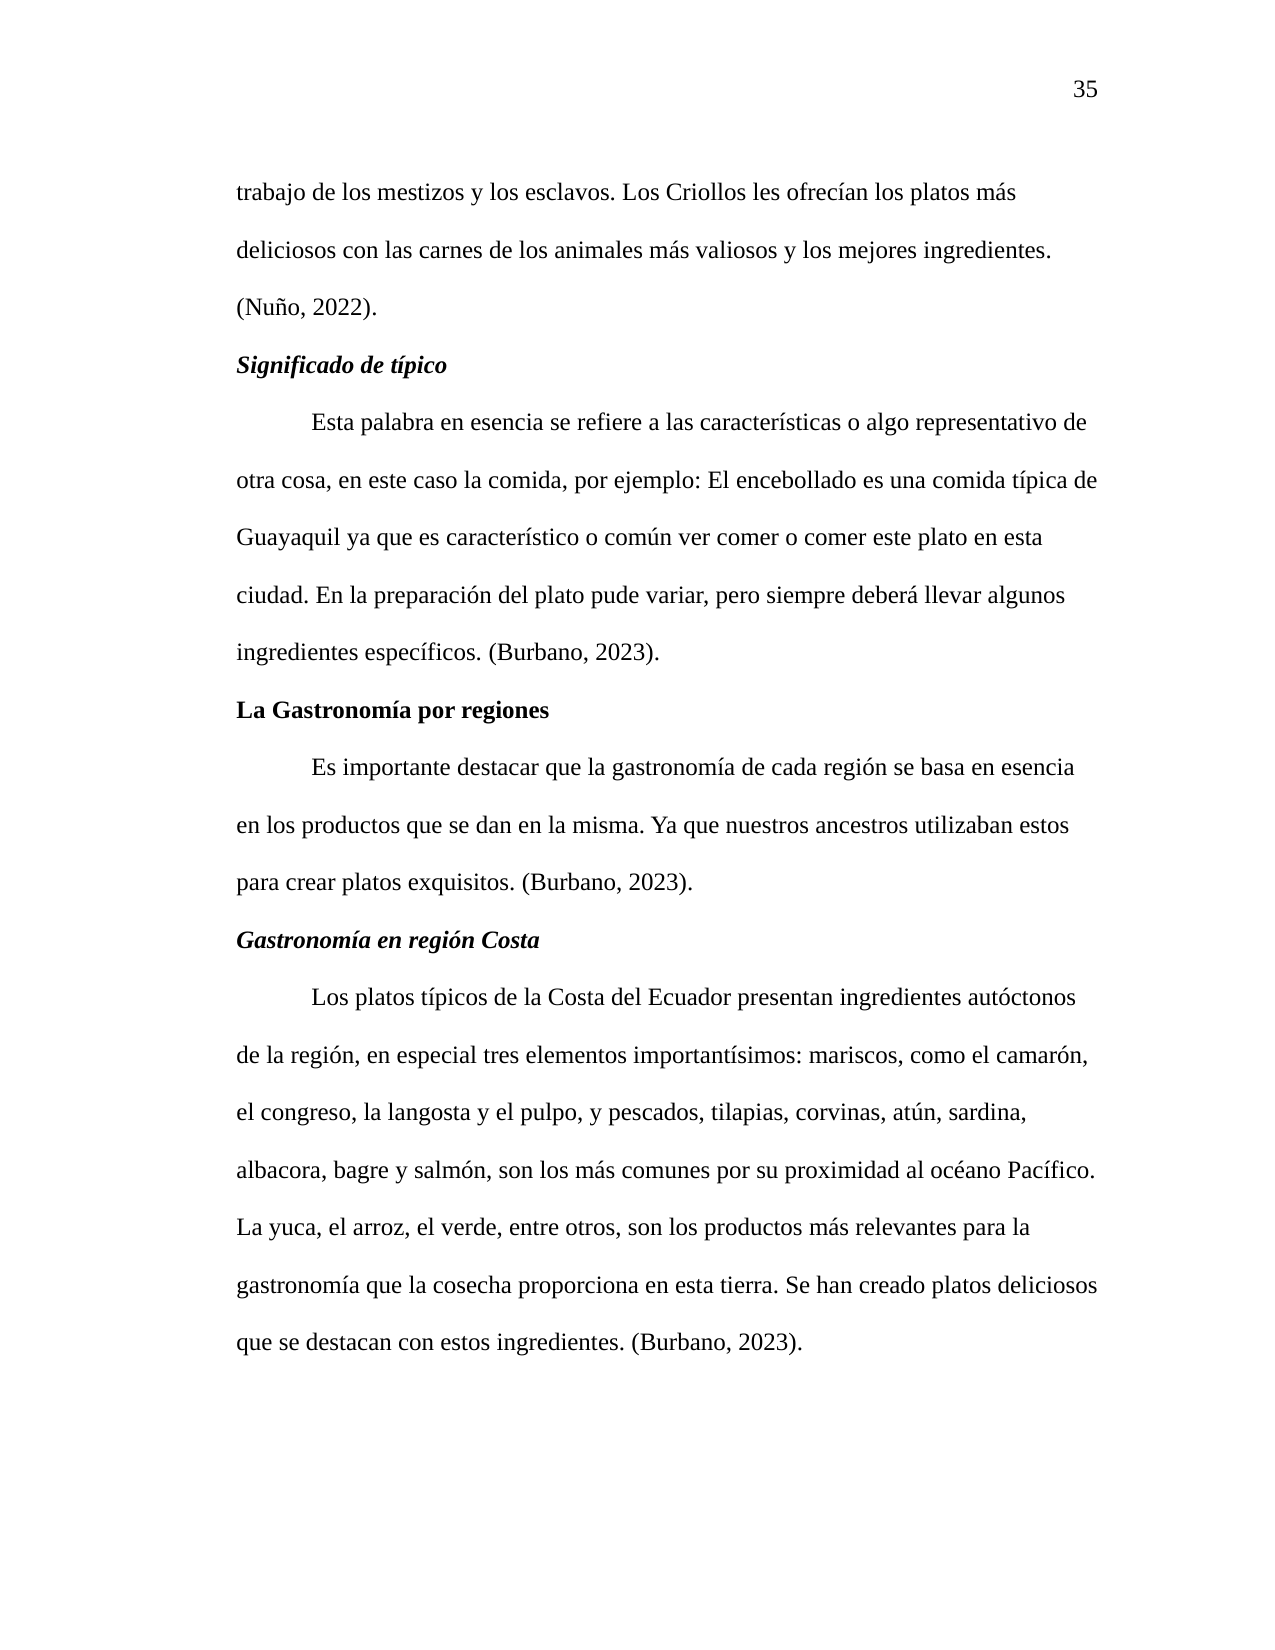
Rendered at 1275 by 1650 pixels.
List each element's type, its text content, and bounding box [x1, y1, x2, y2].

text Esta palabra en esencia se refiere a las características o algo representativo de otra cosa, en este caso la comida, por ejemplo: El encebollado es una comida típica de Guayaquil ya que es característico o común ver comer o comer este plato en esta ciudad. En la preparación del plato pude variar, pero siempre deberá llevar algunos ingredientes específicos. . [236, 407, 1098, 666]
subtitle Gastronomía en región Costa [236, 925, 1098, 953]
text Es importante destacar que la gastronomía de cada región se basa en esencia en los productos que se dan en la misma. Ya que nuestros ancestros utilizaban estos para crear platos exquisitos. . [236, 752, 1098, 896]
text Los platos típicos de la Costa del Ecuador presentan ingredientes autóctonos de la región, en especial tres elementos importantísimos: mariscos, como el camarón, el congreso, la langosta y el pulpo, y pescados, tilapias, corvinas, atún, sardina, albacora, bagre y salmón, son los más comunes por su proximidad al océano Pacífico. La yuca, el arroz, el verde, entre otros, son los productos más relevantes para la gastronomía que la cosecha proporciona en esta tierra. Se han creado platos deliciosos que se destacan con estos ingredientes. . [236, 982, 1098, 1356]
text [236, 177, 1098, 321]
subtitle La Gastronomía por regiones [236, 695, 1098, 723]
subtitle Significado de típico [236, 350, 1098, 378]
